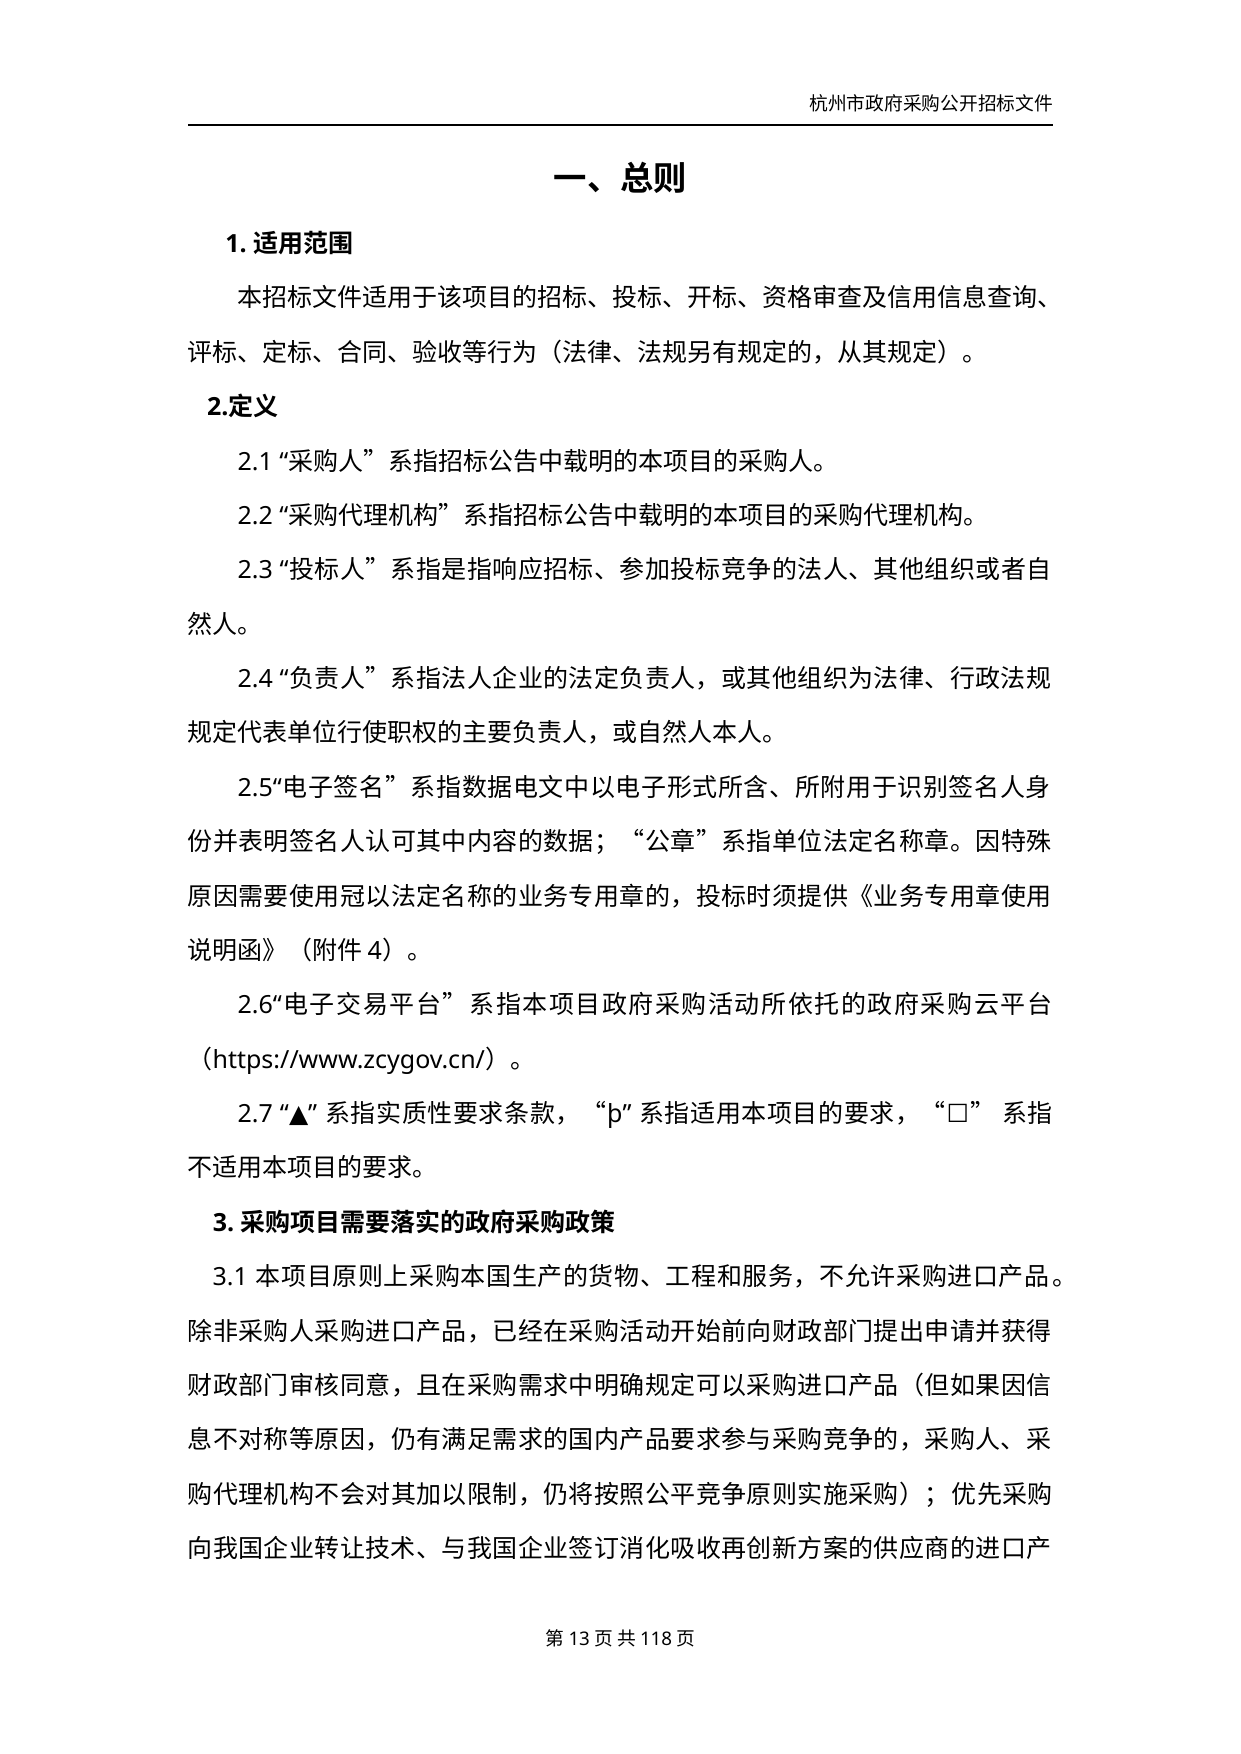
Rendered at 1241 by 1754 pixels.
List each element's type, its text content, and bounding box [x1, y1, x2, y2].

text 1. 适用范围 [187, 223, 1053, 260]
text 3. 采购项目需要落实的政府采购政策 [187, 1202, 1053, 1238]
text 2.6“电子交易平台”系指本项目政府采购活动所依托的政府采购云平台（https://www.zcygov.cn/）。 [187, 985, 1053, 1075]
text 2.2 “采购代理机构”系指招标公告中载明的本项目的采购代理机构。 [187, 495, 1053, 532]
text 一、总则 [187, 151, 1053, 199]
text 2.1 “采购人”系指招标公告中载明的本项目的采购人。 [187, 441, 1053, 477]
text 2.3 “投标人”系指是指响应招标、参加投标竞争的法人、其他组织或者自然人。 [187, 550, 1053, 640]
text 2.7 “▲” 系指实质性要求条款，“” 系指适用本项目的要求，“” 系指不适用本项目的要求。 [187, 1093, 1053, 1184]
text 本招标文件适用于该项目的招标、投标、开标、资格审查及信用信息查询、评标、定标、合同、验收等行为（法律、法规另有规定的，从其规定）。 [187, 278, 1053, 368]
text 2.5“电子签名”系指数据电文中以电子形式所含、所附用于识别签名人身份并表明签名人认可其中内容的数据；“公章”系指单位法定名称章。因特殊原因需要使用冠以法定名称的业务专用章的，投标时须提供《业务专用章使用说明函》（附件4）。 [187, 767, 1053, 967]
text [187, 1257, 1053, 1565]
text 2.定义 [187, 387, 1053, 423]
text 2.4 “负责人”系指法人企业的法定负责人，或其他组织为法律、行政法规规定代表单位行使职权的主要负责人，或自然人本人。 [187, 658, 1053, 749]
